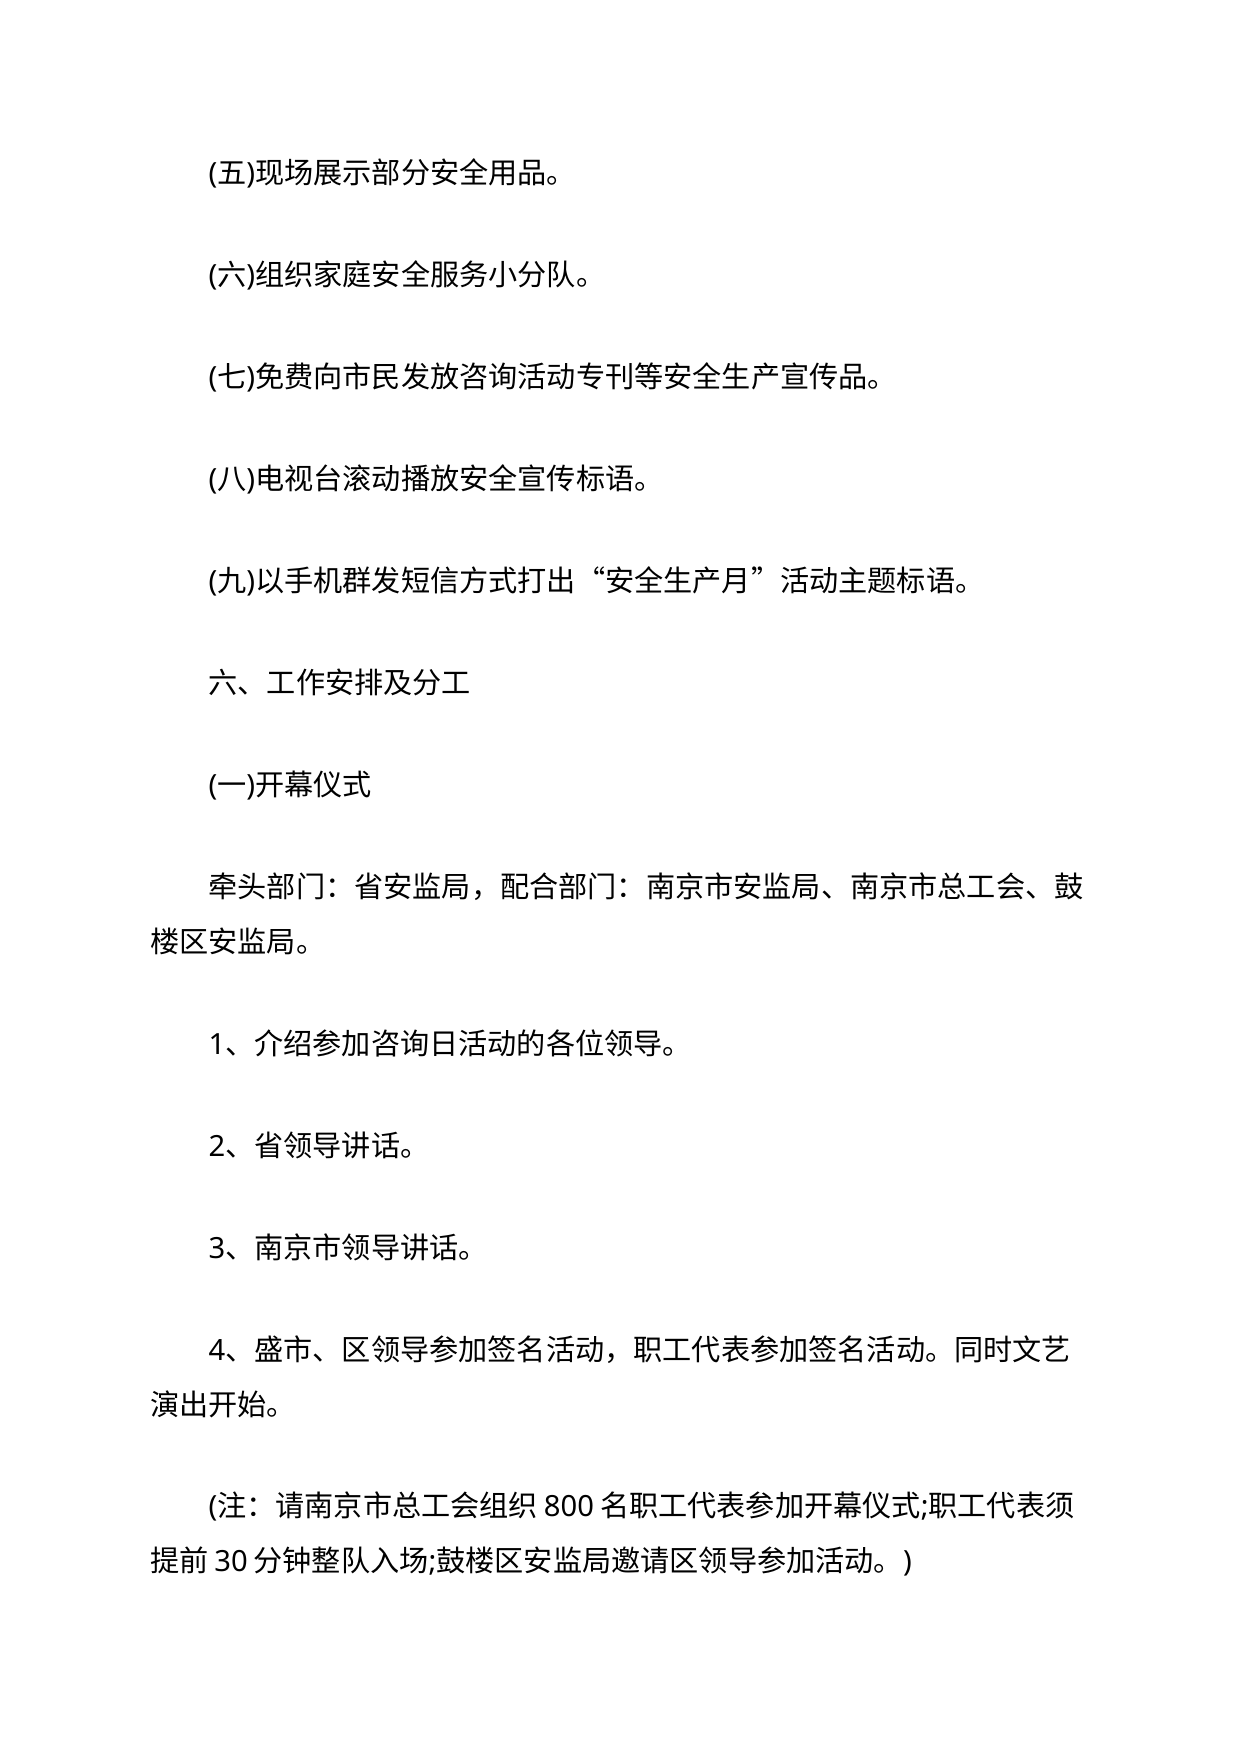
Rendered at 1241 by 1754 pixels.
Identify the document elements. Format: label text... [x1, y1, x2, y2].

text 3、南京市领导讲话。 [150, 1224, 1090, 1267]
text 牵头部门：省安监局，配合部门：南京市安监局、南京市总工会、鼓楼区安监局。 [150, 864, 1090, 961]
text 4、盛市、区领导参加签名活动，职工代表参加签名活动。同时文艺演出开始。 [150, 1326, 1090, 1423]
text (七)免费向市民发放咨询活动专刊等安全生产宣传品。 [150, 354, 1090, 396]
text (六)组织家庭安全服务小分队。 [150, 252, 1090, 294]
text 1、介绍参加咨询日活动的各位领导。 [150, 1020, 1090, 1063]
text (一)开幕仪式 [150, 762, 1090, 804]
text 六、工作安排及分工 [150, 660, 1090, 702]
text (注：请南京市总工会组织800名职工代表参加开幕仪式;职工代表须提前30分钟整队入场;鼓楼区安监局邀请区领导参加活动。) [150, 1483, 1090, 1580]
text (五)现场展示部分安全用品。 [150, 150, 1090, 192]
text (九)以手机群发短信方式打出“安全生产月”活动主题标语。 [150, 558, 1090, 600]
text 2、省领导讲话。 [150, 1122, 1090, 1165]
text (八)电视台滚动播放安全宣传标语。 [150, 456, 1090, 498]
